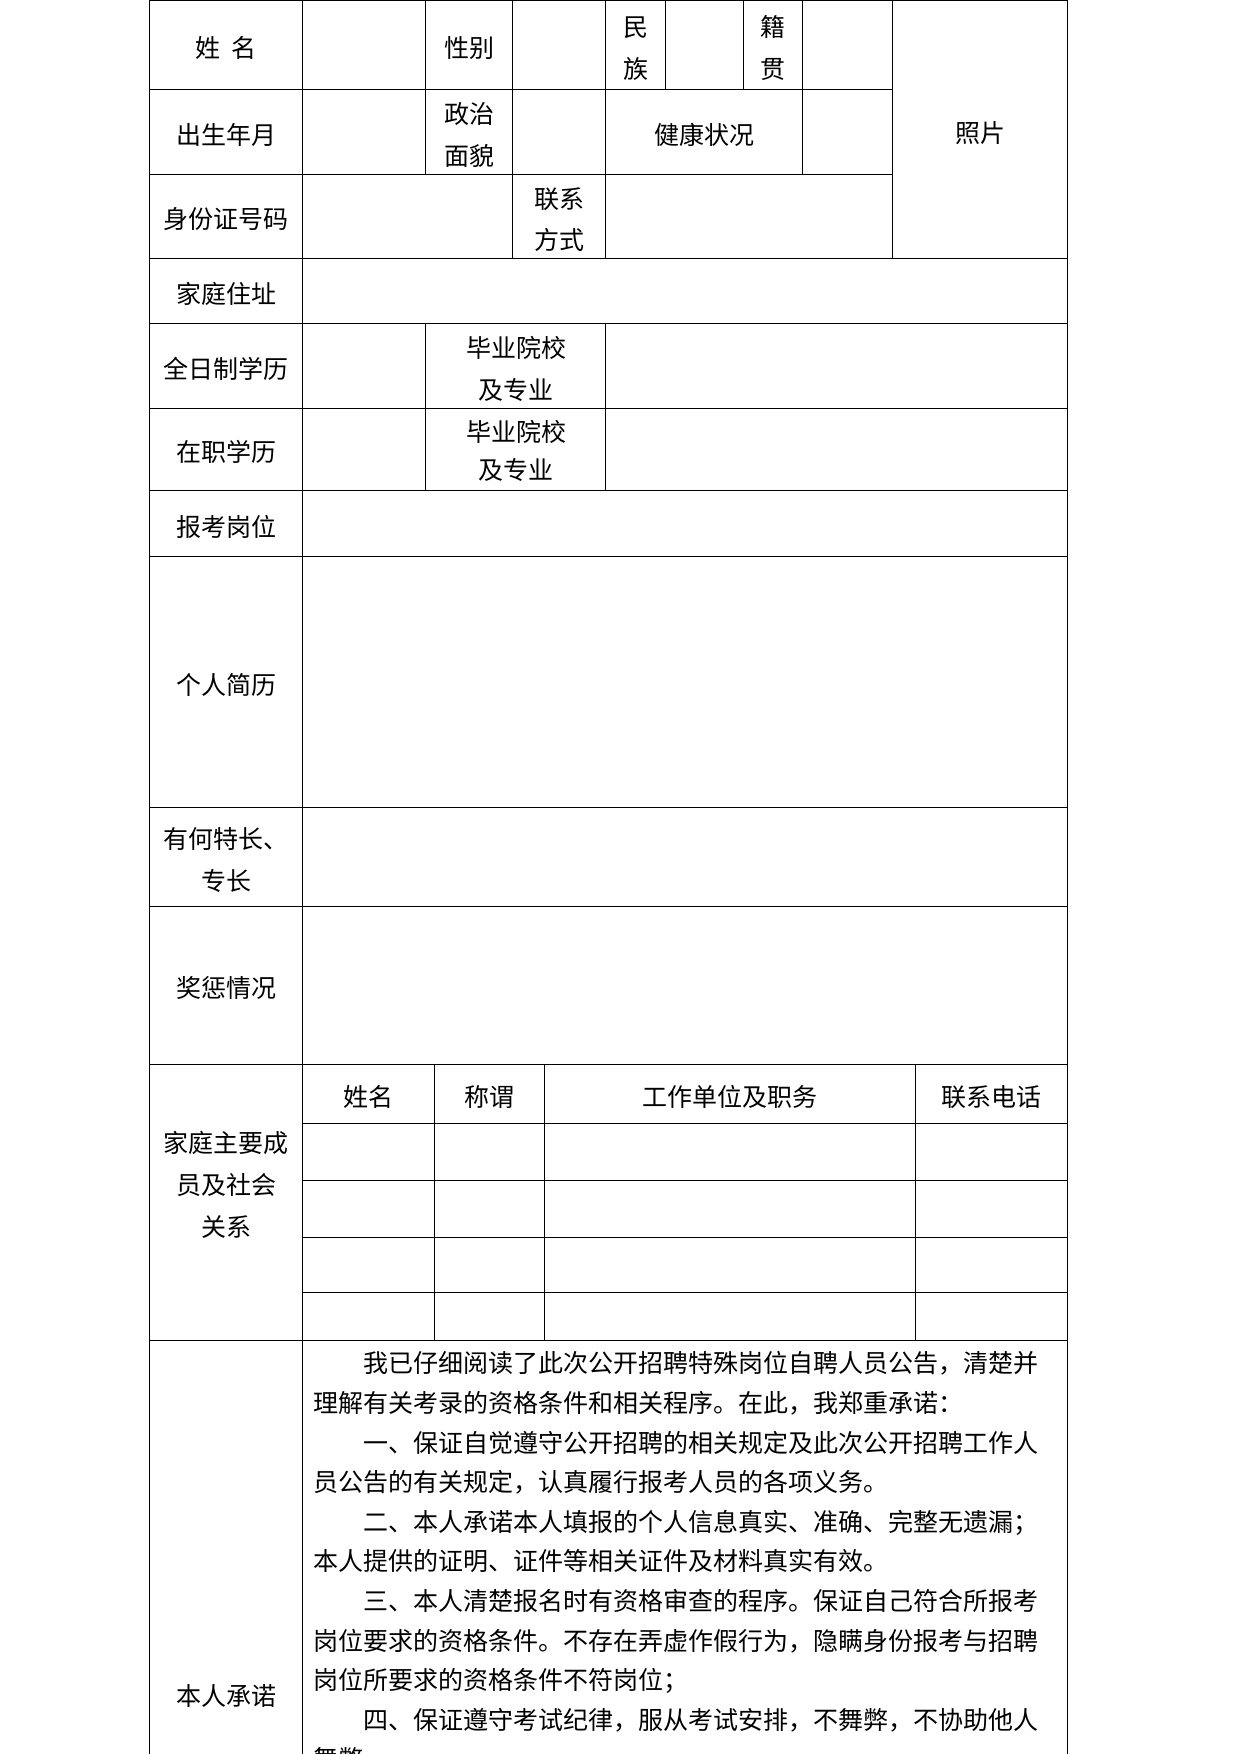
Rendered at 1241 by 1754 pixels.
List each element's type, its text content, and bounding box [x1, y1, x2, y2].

table_cell 联系电话 [916, 1065, 1067, 1123]
table_cell 联系方式 [513, 175, 605, 258]
table_cell 称谓 [435, 1065, 544, 1123]
table_cell [606, 409, 1067, 490]
table_cell 家庭主要成员及社会 关系 [150, 1065, 302, 1340]
table_cell [303, 1124, 434, 1180]
table_header [803, 1, 892, 89]
table_cell 奖惩情况 [150, 907, 302, 1064]
table_cell [606, 175, 892, 258]
table_cell 姓名 [303, 1065, 434, 1123]
table_cell 我已仔细阅读了此次公开招聘特殊岗位自聘人员公告，清楚并理解有关考录的资格条件和相关程序。在此，我郑重承诺： 一、保证自觉遵守公开招聘的相关规定及此次公开招聘工作人员公告的有关规定，认真履行报考人员的各项义务。 二、本人承诺本人填报的个人信息真实、准确、完整无遗漏；本人提供的证明、证件等相关证件及材料真实有效。 三、本人清楚报名时有资格审查的程序。保证自己符合所报考岗位要求的资格条件。不存在弄虚作假行为，隐瞒身份报考与招聘岗位所要求的资格条件不符岗位； 四、保证遵守考试纪律，服从考试安排，不舞弊，不协助他人舞弊。 五、如因弄虚作假或不符合报名资格条件被取消考试或录用资格，或因提供不准确信息，造成无法与本人联系，影响本人录用的，本人自愿承担后果。 六、以上承诺如有违反，本人自愿承担由此而造成的全部后果并承担相应责任。 承诺人：（签字） 年 月 日 [303, 1341, 1067, 1754]
table_cell [303, 491, 1067, 556]
table_cell 全日制学历 [150, 324, 302, 408]
table_cell [303, 1293, 434, 1340]
table_header 照片 [893, 1, 1067, 258]
table_cell 工作单位及职务 [545, 1065, 915, 1123]
table_cell [545, 1293, 915, 1340]
table_header [303, 1, 425, 89]
table_cell 报考岗位 [150, 491, 302, 556]
table_header 姓 名 [150, 1, 302, 89]
table_cell [435, 1124, 544, 1180]
table_cell 健康状况 [606, 90, 802, 174]
table_cell [606, 324, 1067, 408]
table_cell [303, 259, 1067, 323]
table_cell [435, 1238, 544, 1292]
table_header [513, 1, 605, 89]
table_cell [303, 90, 425, 174]
table_cell [303, 808, 1067, 906]
table_cell [303, 324, 425, 408]
table_cell 在职学历 [150, 409, 302, 490]
table_cell [435, 1181, 544, 1237]
table_cell [303, 175, 512, 258]
table_cell 身份证号码 [150, 175, 302, 258]
table_cell [303, 1181, 434, 1237]
table_header 籍贯 [744, 1, 802, 89]
table_cell [303, 907, 1067, 1064]
table_header 民族 [606, 1, 665, 89]
table_header 性别 [426, 1, 512, 89]
table_cell [545, 1124, 915, 1180]
table_cell [545, 1238, 915, 1292]
table_cell 毕业院校 及专业 [426, 409, 605, 490]
table_cell [916, 1181, 1067, 1237]
table_cell [303, 557, 1067, 807]
table_cell [435, 1293, 544, 1340]
table_cell 毕业院校 及专业 [426, 324, 605, 408]
table_cell [916, 1124, 1067, 1180]
table_cell 出生年月 [150, 90, 302, 174]
table_cell [916, 1293, 1067, 1340]
table_cell 本人承诺 [150, 1341, 302, 1754]
table_cell [803, 90, 892, 174]
table_cell [916, 1238, 1067, 1292]
table_cell [513, 90, 605, 174]
table_cell [545, 1181, 915, 1237]
table_cell [303, 409, 425, 490]
table_cell 有何特长、专长 [150, 808, 302, 906]
table_cell 个人简历 [150, 557, 302, 807]
table_header [666, 1, 743, 89]
table_cell [303, 1238, 434, 1292]
table_cell 政治 面貌 [426, 90, 512, 174]
table_cell 家庭住址 [150, 259, 302, 323]
